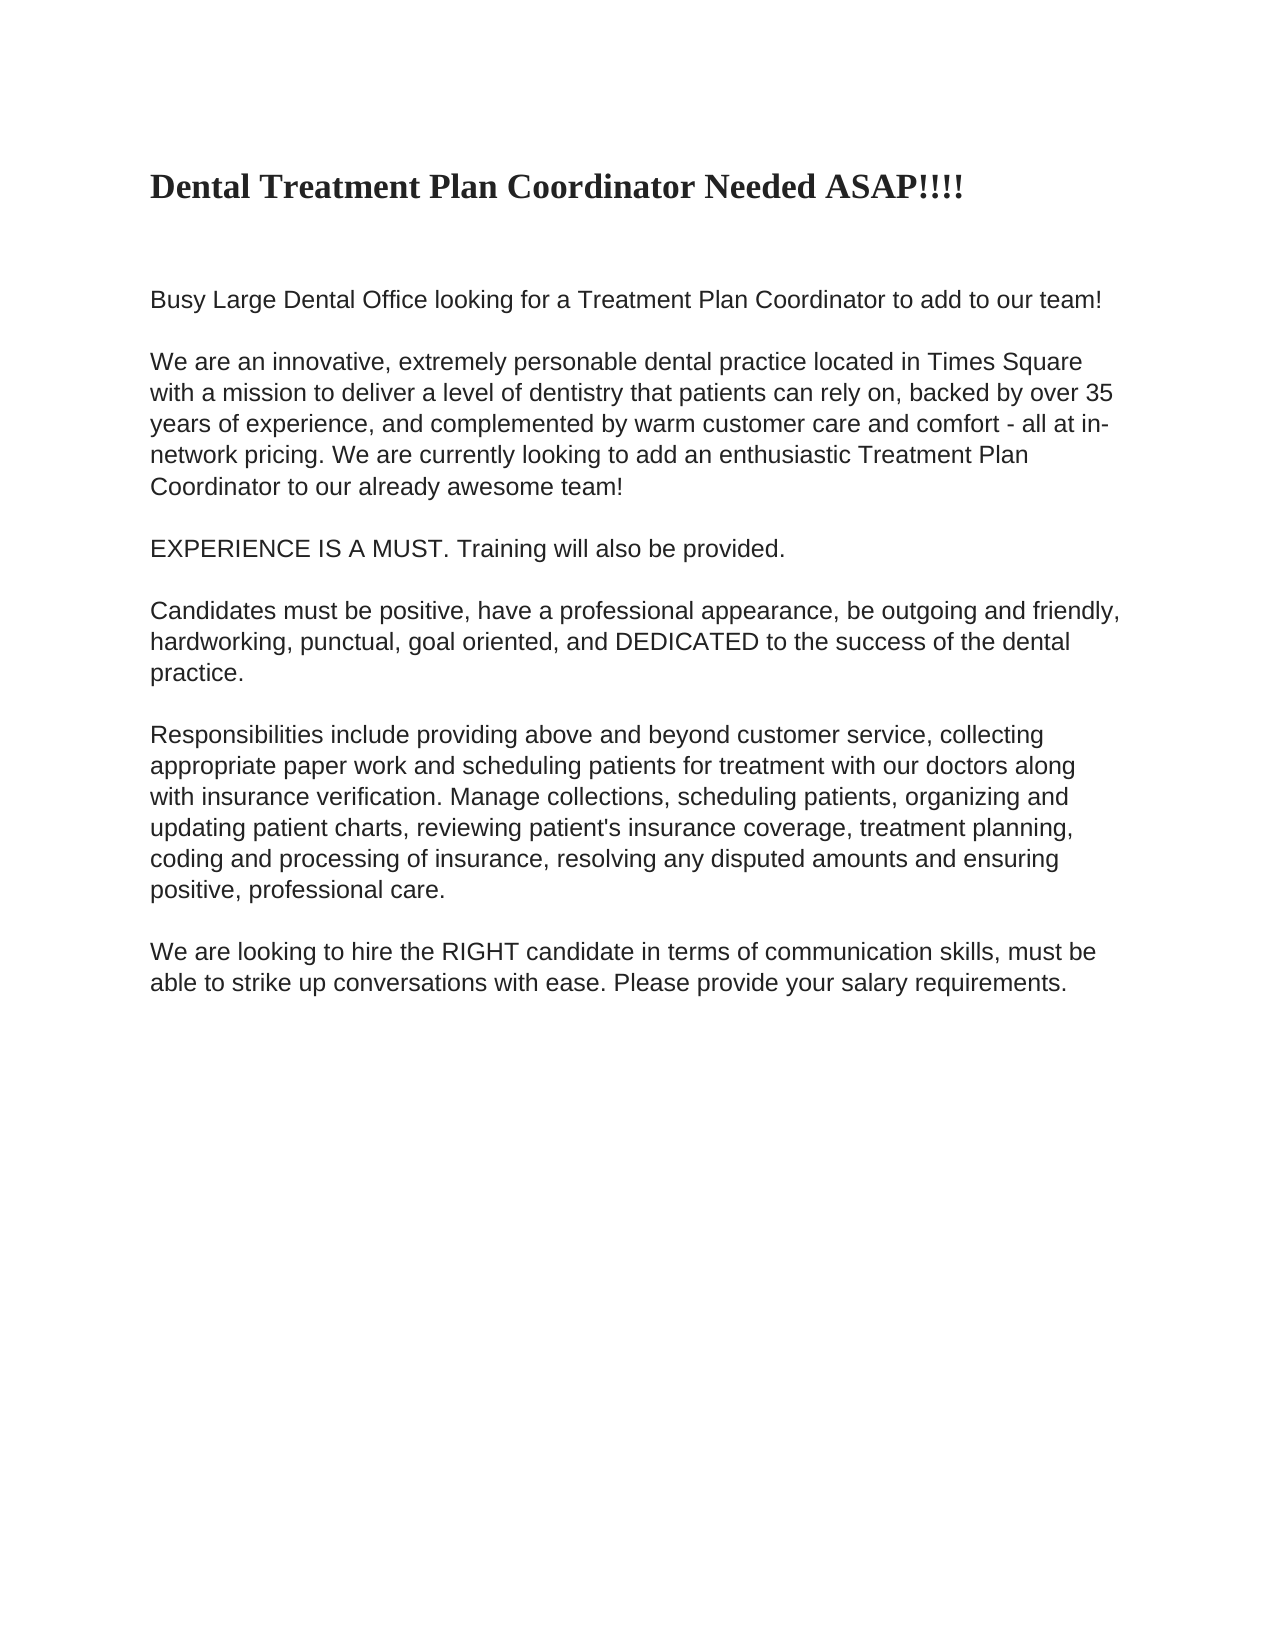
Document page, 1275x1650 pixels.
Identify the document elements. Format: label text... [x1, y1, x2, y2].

text Busy Large Dental Office looking for a Treatment Plan Coordinator to add to our team! We are an innovative, extremely personable dental practice located in Times Square with a mission to deliver a level of dentistry that patients can rely on, backed by over 35 years of experience, and complemented by warm customer care and comfort - all at in-network pricing. We are currently looking to add an enthusiastic Treatment Plan Coordinator to our already awesome team! EXPERIENCE IS A MUST. Training will also be provided. Candidates must be positive, have a professional appearance, be outgoing and friendly, hardworking, punctual, goal oriented, and DEDICATED to the success of the dental practice. Responsibilities include providing above and beyond customer service, collecting appropriate paper work and scheduling patients for treatment with our doctors along with insurance verification. Manage collections, scheduling patients, organizing and updating patient charts, reviewing patient's insurance coverage, treatment planning, coding and processing of insurance, resolving any disputed amounts and ensuring positive, professional care. We are looking to hire the RIGHT candidate in terms of communication skills, must be able to strike up conversations with ease. Please provide your salary requirements. [150, 285, 1125, 997]
text Dental Treatment Plan Coordinator Needed ASAP!!!! [150, 166, 1125, 206]
